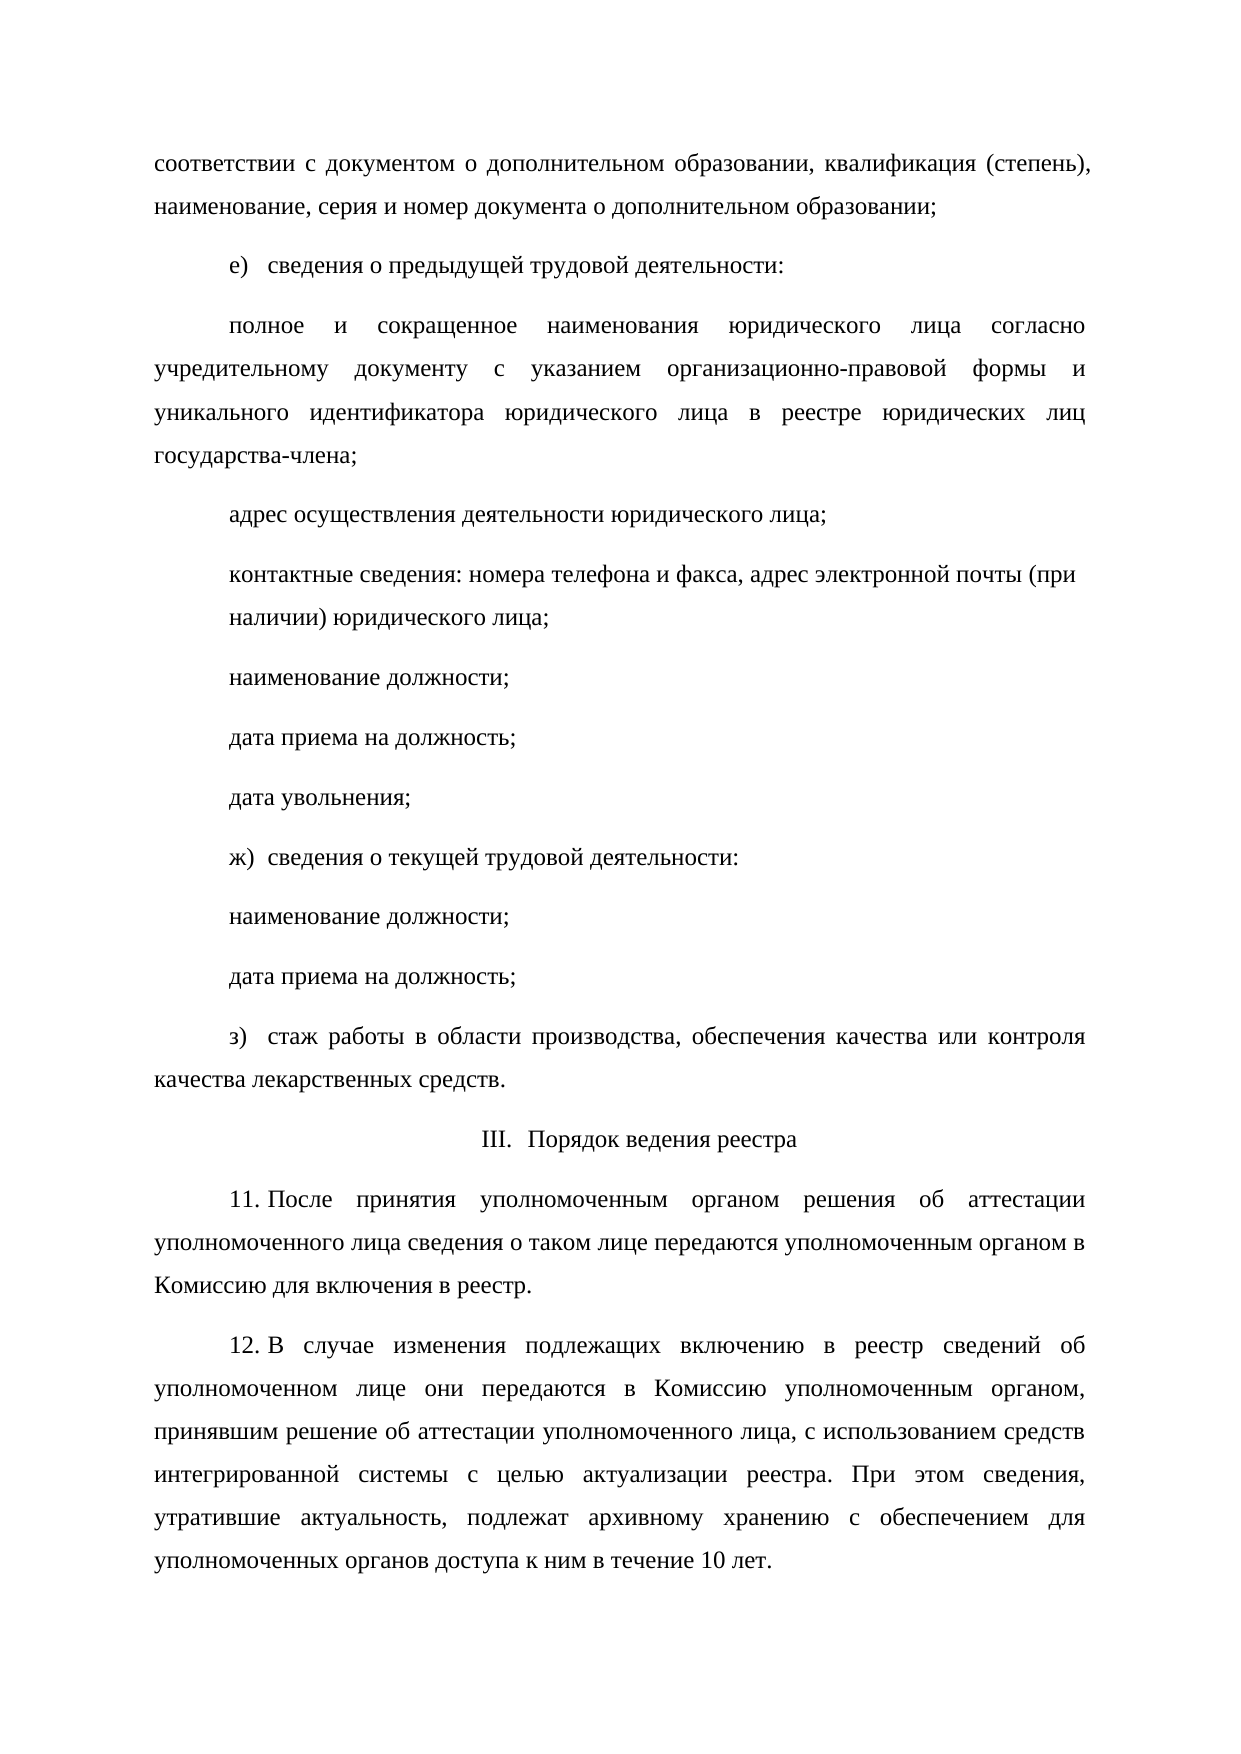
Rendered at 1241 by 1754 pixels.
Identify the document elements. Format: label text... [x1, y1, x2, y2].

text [154, 148, 1092, 219]
text дата увольнения; [229, 782, 1086, 811]
text дата приема на должность; [154, 961, 1092, 990]
text 11. После принятия уполномоченным органом решения об аттестации уполномоченного лица сведения о таком лице передаются уполномоченным органом в Комиссию для включения в реестр. [154, 1184, 1086, 1299]
text з) стаж работы в области производства, обеспечения качества или контроля качества лекарственных средств. [154, 1021, 1086, 1093]
text контактные сведения: номера телефона и факса, адрес электронной почты (при наличии) юридического лица; [229, 559, 1086, 631]
text ж) сведения о текущей трудовой деятельности: [229, 842, 1092, 870]
text дата приема на должность; [229, 722, 1086, 751]
text III. Порядок ведения реестра [481, 1124, 1092, 1153]
text наименование должности; [229, 662, 1086, 691]
text наименование должности; [229, 901, 1092, 930]
text 12. В случае изменения подлежащих включению в реестр сведений об уполномоченном лице они передаются в Комиссию уполномоченным органом, принявшим решение об аттестации уполномоченного лица, с использованием средств интегрированной системы с целью актуализации реестра. При этом сведения, утратившие актуальность, подлежат архивному хранению с обеспечением для уполномоченных органов доступа к ним в течение 10 лет. [154, 1330, 1086, 1574]
text адрес осуществления деятельности юридического лица; [229, 499, 1086, 528]
text е) сведения о предыдущей трудовой деятельности: [154, 251, 1092, 279]
text полное и сокращенное наименования юридического лица согласно учредительному документу с указанием организационно-правовой формы и уникального идентификатора юридического лица в реестре юридических лиц государства-члена; [154, 310, 1086, 468]
